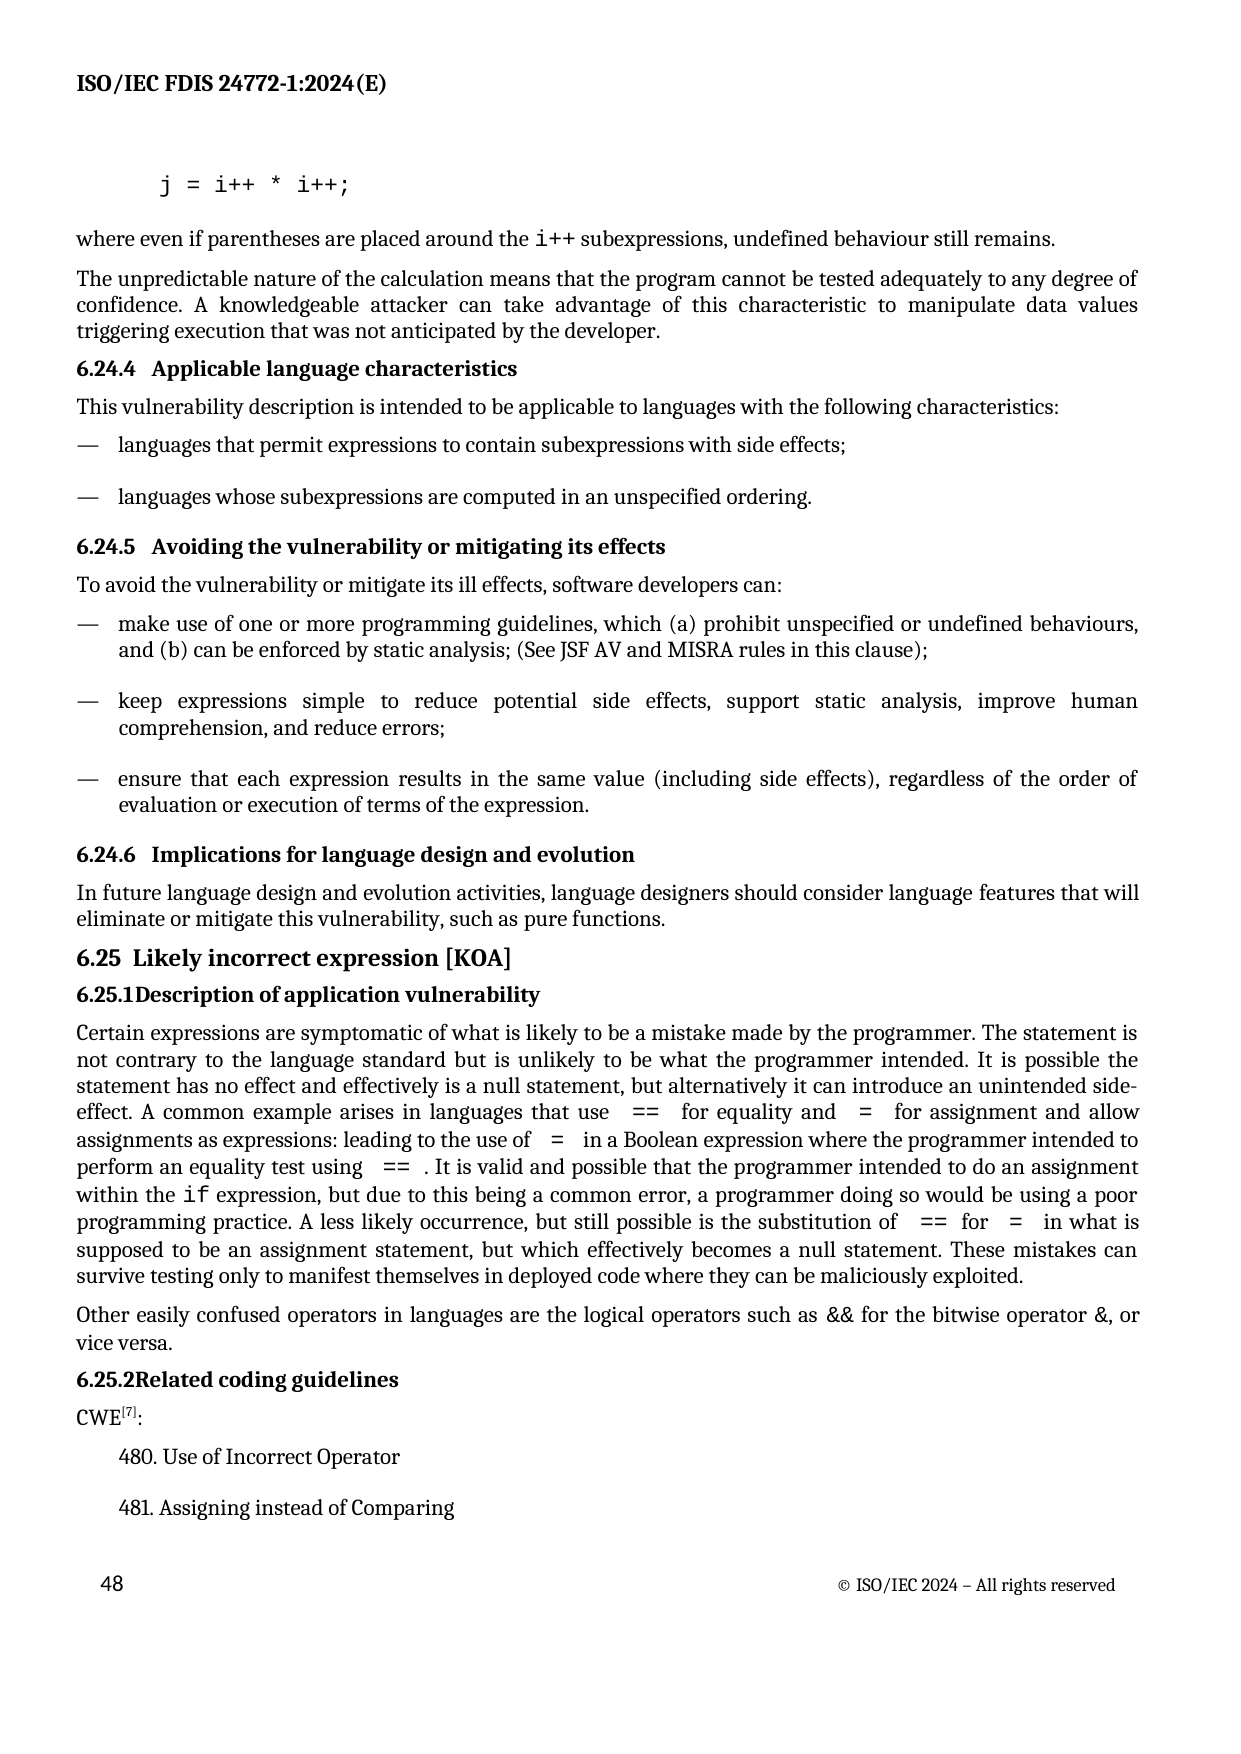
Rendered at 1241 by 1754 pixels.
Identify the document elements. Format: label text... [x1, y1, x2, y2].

text where even if parentheses are placed around the i++ subexpressions, undefined behaviour still remains. [76, 225, 1140, 253]
text The unpredictable nature of the calculation means that the program cannot be tested adequately to any degree of confidence. A knowledgeable attacker can take advantage of this characteristic to manipulate data values triggering execution that was not anticipated by the developer. [76, 265, 1140, 344]
list — keep expressions simple to reduce potential side effects, support static analysis, improve human comprehension, and reduce errors; [76, 688, 1140, 741]
list — languages that permit expressions to contain subexpressions with side effects; [76, 432, 1140, 459]
text CWE[7]: [76, 1405, 1140, 1431]
text In future language design and evolution activities, language designers should consider language features that will eliminate or mitigate this vulnerability, such as pure functions. [76, 880, 1140, 933]
text j = i++ * i++; [76, 173, 1140, 199]
text To avoid the vulnerability or mitigate its ill effects, software developers can: [76, 571, 1140, 598]
text 481. Assigning instead of Comparing [118, 1495, 1140, 1521]
subtitle Avoiding the vulnerability or mitigating its effects [76, 535, 1140, 559]
list — make use of one or more programming guidelines, which (a) prohibit unspecified or undefined behaviours, and (b) can be enforced by static analysis; (See JSF AV and MISRA rules in this clause); [76, 610, 1140, 663]
text This vulnerability description is intended to be applicable to languages with the following characteristics: [76, 393, 1140, 420]
subtitle Applicable language characteristics [76, 357, 1140, 381]
text Other easily confused operators in languages are the logical operators such as && for the bitwise operator &, or vice versa. [76, 1302, 1140, 1356]
list — ensure that each expression results in the same value (including side effects), regardless of the order of evaluation or execution of terms of the expression. [76, 766, 1140, 818]
subtitle Implications for language design and evolution [76, 843, 1140, 867]
subtitle Description of application vulnerability [76, 984, 1140, 1008]
list — languages whose subexpressions are computed in an unspecified ordering. [76, 484, 1140, 510]
subtitle Likely incorrect expression [KOA] [76, 945, 1140, 971]
text Certain expressions are symptomatic of what is likely to be a mistake made by the programmer. The statement is not contrary to the language standard but is unlikely to be what the programmer intended. It is possible the statement has no effect and effectively is a null statement, but alternatively it can introduce an unintended side-effect. A common example arises in languages that use == for equality and = for assignment and allow assignments as expressions: leading to the use of = in a Boolean expression where the programmer intended to perform an equality test using == . It is valid and possible that the programmer intended to do an assignment within the if expression, but due to this being a common error, a programmer doing so would be using a poor programming practice. A less likely occurrence, but still possible is the substitution of == for = in what is supposed to be an assignment statement, but which effectively becomes a null statement. These mistakes can survive testing only to manifest themselves in deployed code where they can be maliciously exploited. [76, 1020, 1140, 1289]
subtitle Related coding guidelines [76, 1368, 1140, 1392]
text 480. Use of Incorrect Operator [118, 1443, 1140, 1470]
